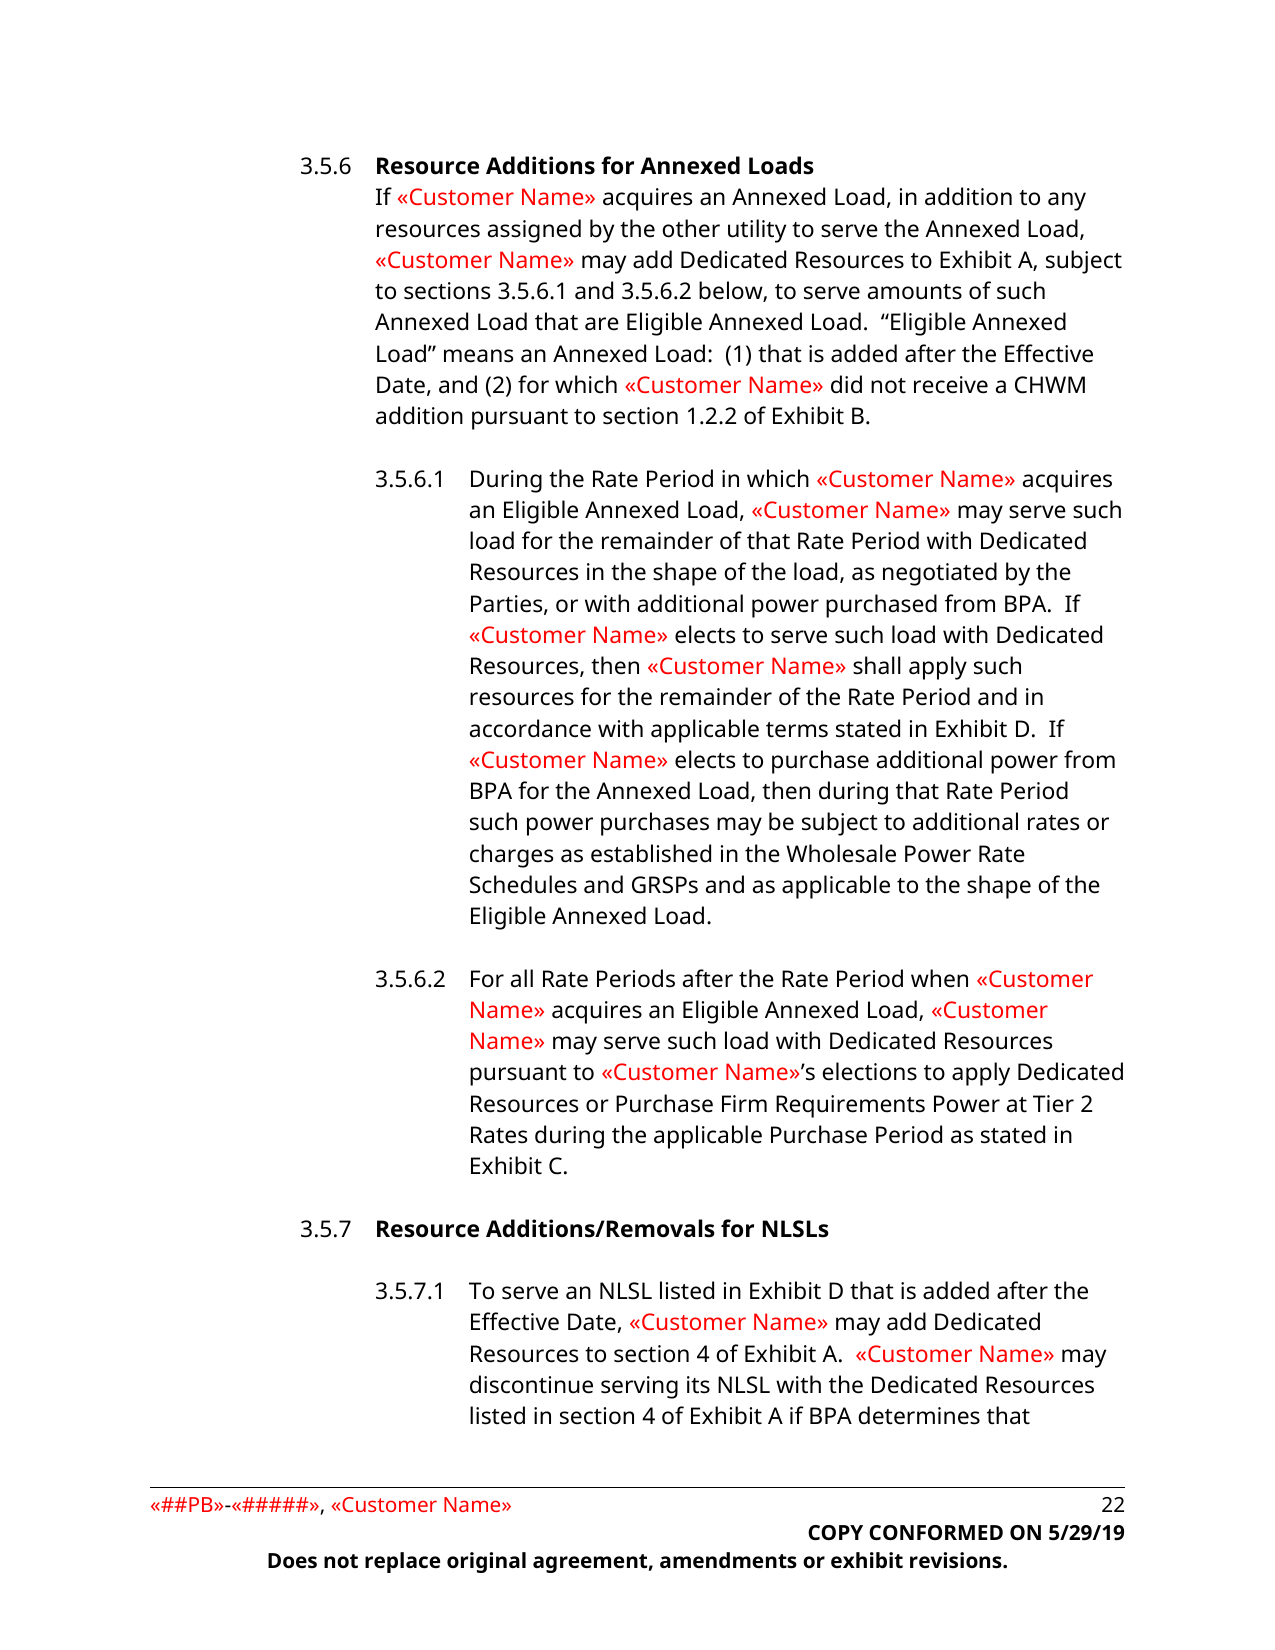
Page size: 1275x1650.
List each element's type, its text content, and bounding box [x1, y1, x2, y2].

text If «Customer Name» acquires an Annexed Load, in addition to any resources assigned by the other utility to serve the Annexed Load, «Customer Name» may add Dedicated Resources to Exhibit A, subject to sections 3.5.6.1 and 3.5.6.2 below, to serve amounts of such Annexed Load that are Eligible Annexed Load. “Eligible Annexed Load” means an Annexed Load: (1) that is added after the Effective Date, and (2) for which «Customer Name» did not receive a CHWM addition pursuant to section 1.2.2 of Exhibit B. [375, 181, 1125, 431]
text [375, 1275, 1125, 1431]
text 3.5.6.1 During the Rate Period in which «Customer Name» acquires an Eligible Annexed Load, «Customer Name» may serve such load for the remainder of that Rate Period with Dedicated Resources in the shape of the load, as negotiated by the Parties, or with additional power purchased from BPA. If «Customer Name» elects to serve such load with Dedicated Resources, then «Customer Name» shall apply such resources for the remainder of the Rate Period and in accordance with applicable terms stated in Exhibit D. If «Customer Name» elects to purchase additional power from BPA for the Annexed Load, then during that Rate Period such power purchases may be subject to additional rates or charges as established in the Wholesale Power Rate Schedules and GRSPs and as applicable to the shape of the Eligible Annexed Load. [375, 462, 1125, 931]
text 3.5.6.2 For all Rate Periods after the Rate Period when «Customer Name» acquires an Eligible Annexed Load, «Customer Name» may serve such load with Dedicated Resources pursuant to «Customer Name»’s elections to apply Dedicated Resources or Purchase Firm Requirements Power at Tier 2 Rates during the applicable Purchase Period as stated in Exhibit C. [375, 962, 1125, 1181]
text 3.5.7 Resource Additions/Removals for NLSLs [300, 1212, 1125, 1244]
text 3.5.6 Resource Additions for Annexed Loads [300, 150, 1125, 181]
